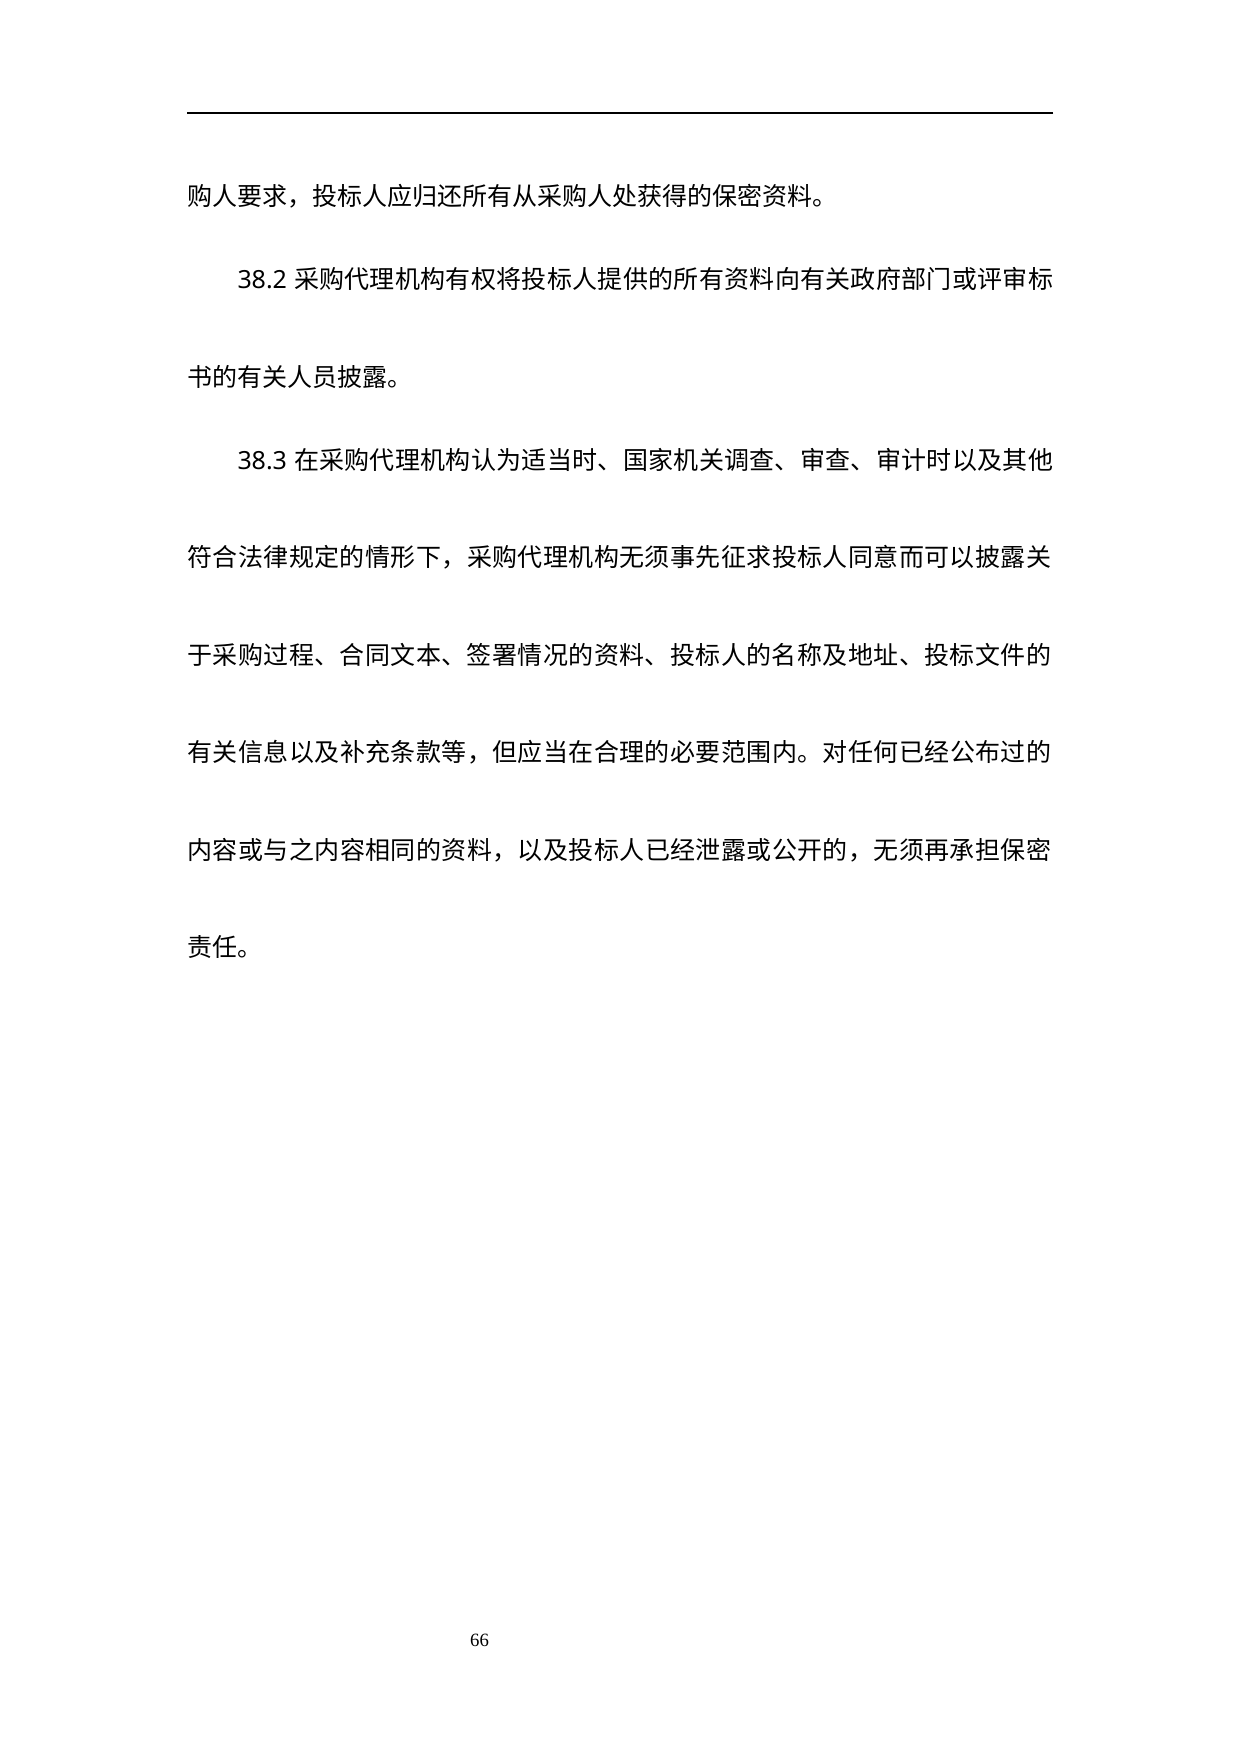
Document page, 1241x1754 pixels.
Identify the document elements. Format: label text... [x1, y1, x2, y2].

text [187, 162, 1053, 227]
text 38.3 在采购代理机构认为适当时、国家机关调查、审查、审计时以及其他符合法律规定的情形下，采购代理机构无须事先征求投标人同意而可以披露关于采购过程、合同文本、签署情况的资料、投标人的名称及地址、投标文件的有关信息以及补充条款等，但应当在合理的必要范围内。对任何已经公布过的内容或与之内容相同的资料，以及投标人已经泄露或公开的，无须再承担保密责任。 [187, 426, 1053, 978]
text 38.2 采购代理机构有权将投标人提供的所有资料向有关政府部门或评审标书的有关人员披露。 [187, 245, 1053, 408]
